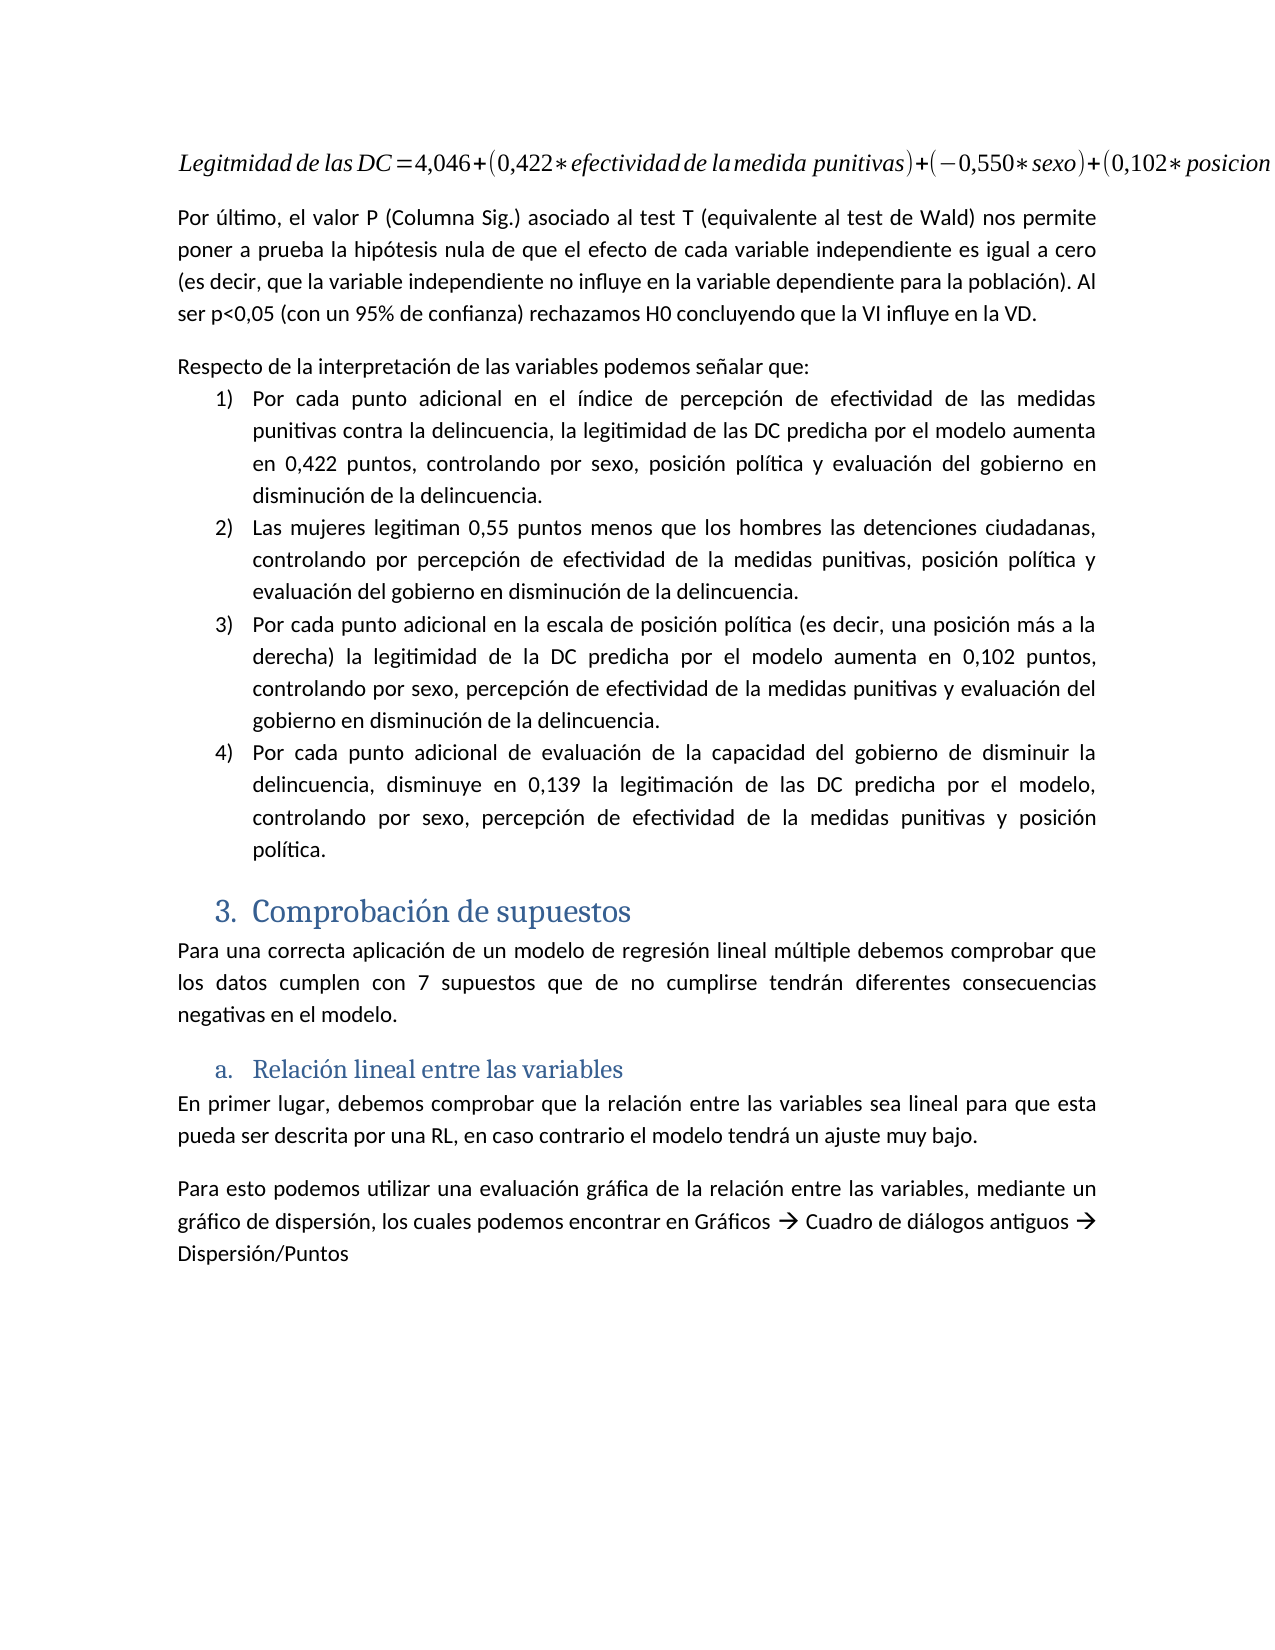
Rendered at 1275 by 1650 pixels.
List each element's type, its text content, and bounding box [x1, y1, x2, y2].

text Por último, el valor P (Columna Sig.) asociado al test T (equivalente al test de Wald) nos permite poner a prueba la hipótesis nula de que el efecto de cada variable independiente es igual a cero (es decir, que la variable independiente no influye en la variable dependiente para la población). Al ser p<0,05 (con un 95% de confianza) rechazamos H0 concluyendo que la VI influye en la VD. [177, 203, 1098, 327]
list Las mujeres legitiman 0,55 puntos menos que los hombres las detenciones ciudadanas, controlando por percepción de efectividad de la medidas punitivas, posición política y evaluación del gobierno en disminución de la delincuencia. [215, 513, 1098, 606]
list Por cada punto adicional en la escala de posición política (es decir, una posición más a la derecha) la legitimidad de la DC predicha por el modelo aumenta en 0,102 puntos, controlando por sexo, percepción de efectividad de la medidas punitivas y evaluación del gobierno en disminución de la delincuencia. [215, 610, 1098, 734]
text Para esto podemos utilizar una evaluación gráfica de la relación entre las variables, mediante un gráfico de dispersión, los cuales podemos encontrar en Gráficos Cuadro de diálogos antiguos Dispersión/Puntos [177, 1174, 1098, 1267]
text Para una correcta aplicación de un modelo de regresión lineal múltiple debemos comprobar que los datos cumplen con 7 supuestos que de no cumplirse tendrán diferentes consecuencias negativas en el modelo. [177, 936, 1098, 1029]
subtitle Comprobación de supuestos [215, 892, 1098, 931]
text Respecto de la interpretación de las variables podemos señalar que: [177, 352, 1098, 380]
subtitle Relación lineal entre las variables [215, 1054, 1098, 1085]
text En primer lugar, debemos comprobar que la relación entre las variables sea lineal para que esta pueda ser descrita por una RL, en caso contrario el modelo tendrá un ajuste muy bajo. [177, 1089, 1098, 1149]
list Por cada punto adicional en el índice de percepción de efectividad de las medidas punitivas contra la delincuencia, la legitimidad de las DC predicha por el modelo aumenta en 0,422 puntos, controlando por sexo, posición política y evaluación del gobierno en disminución de la delincuencia. [215, 384, 1098, 509]
list Por cada punto adicional de evaluación de la capacidad del gobierno de disminuir la delincuencia, disminuye en 0,139 la legitimación de las DC predicha por el modelo, controlando por sexo, percepción de efectividad de la medidas punitivas y posición política. [215, 738, 1098, 863]
